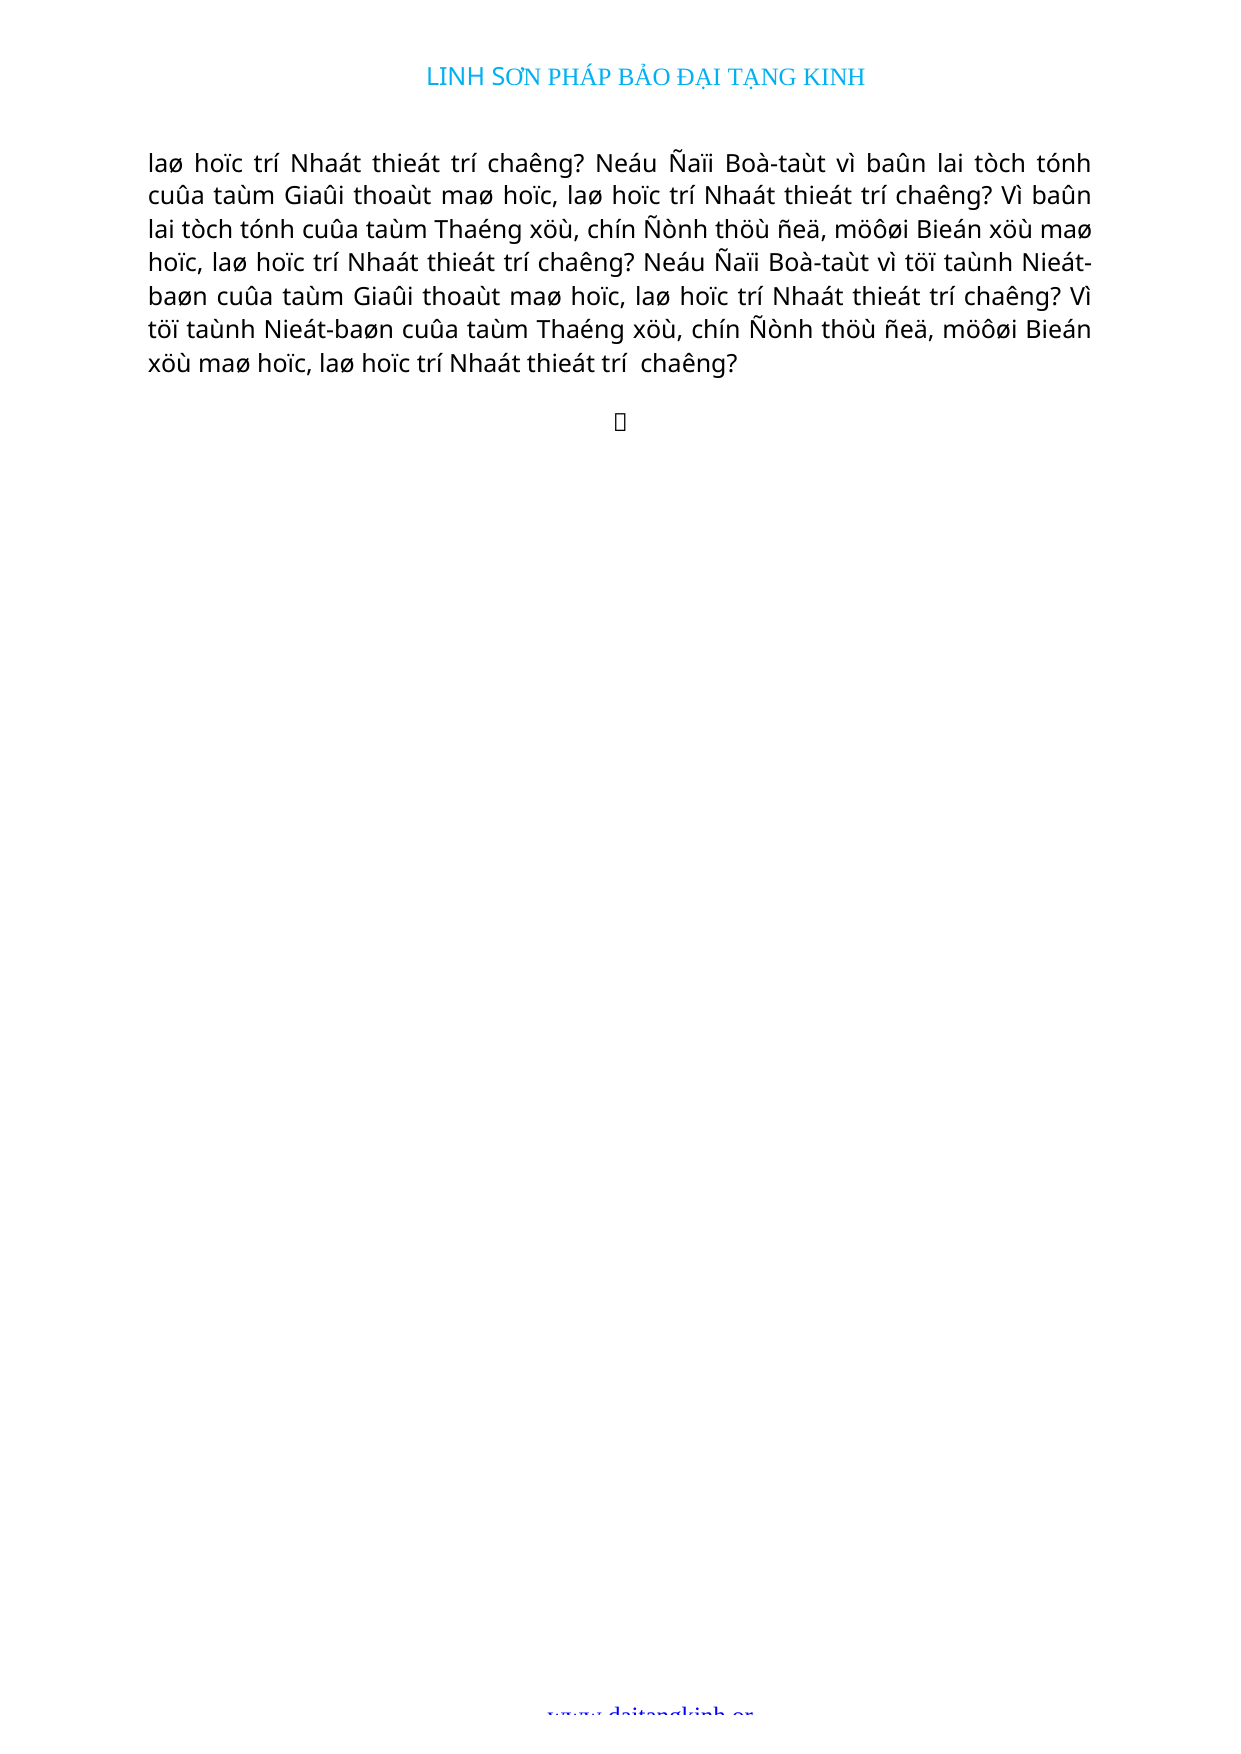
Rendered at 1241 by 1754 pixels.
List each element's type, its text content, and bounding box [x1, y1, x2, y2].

text laø hoïc trí Nhaát thieát trí chaêng? Neáu Ñaïi Boà-taùt vì baûn lai tòch tónh cuûa taùm Giaûi thoaùt maø hoïc, laø hoïc trí Nhaát thieát trí chaêng? Vì baûn lai tòch tónh cuûa taùm Thaéng xöù, chín Ñònh thöù ñeä, möôøi Bieán xöù maø hoïc, laø hoïc trí Nhaát thieát trí chaêng? Neáu Ñaïi Boà-taùt vì töï taùnh Nieát-baøn cuûa taùm Giaûi thoaùt maø hoïc, laø hoïc trí Nhaát thieát trí chaêng? Vì töï taùnh Nieát-baøn cuûa taùm Thaéng xöù, chín Ñònh thöù ñeä, möôøi Bieán xöù maø hoïc, laø hoïc trí Nhaát thieát trí chaêng? [148, 145, 1093, 379]
text  [136, 404, 1105, 439]
